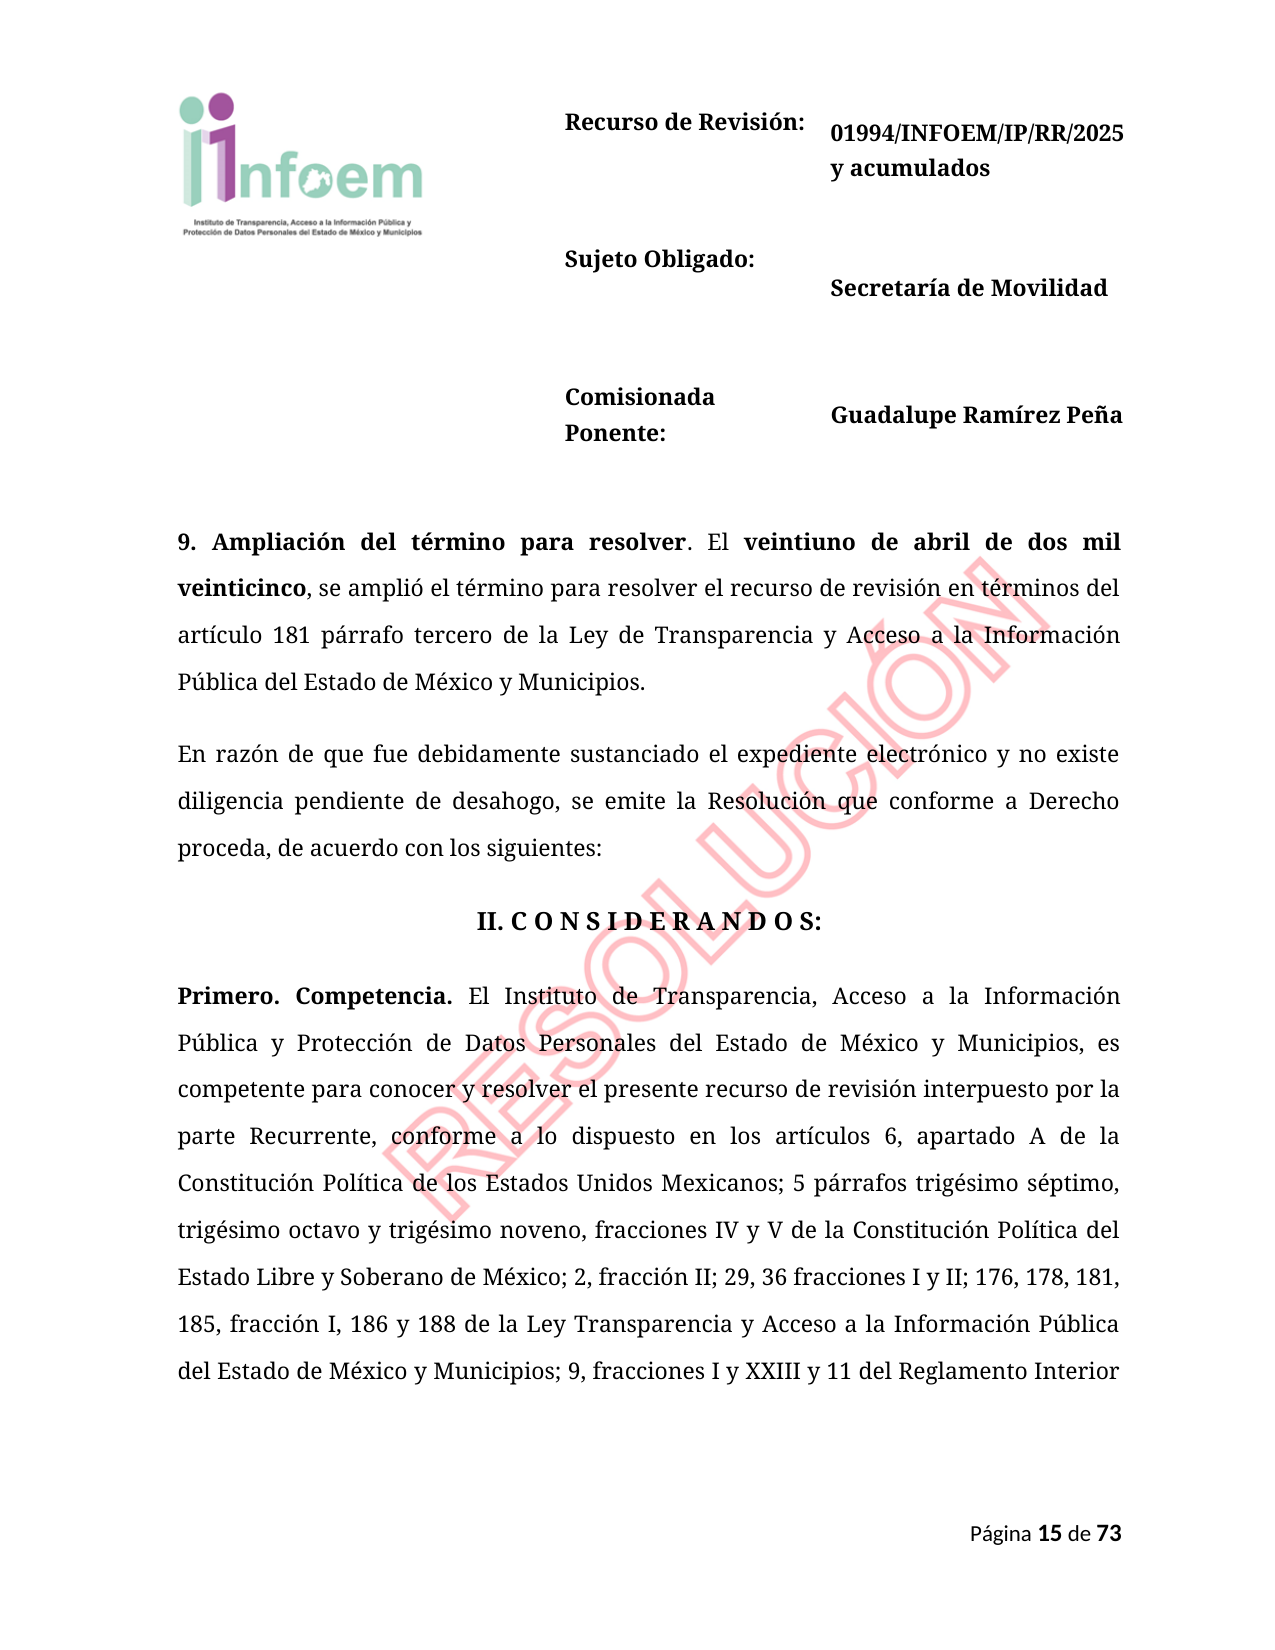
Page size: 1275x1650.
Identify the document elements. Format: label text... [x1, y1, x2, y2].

text 9. Ampliación del término para resolver. El veintiuno de abril de dos mil veinticinco, se amplió el término para resolver el recurso de revisión en términos del artículo 181 párrafo tercero de la Ley de Transparencia y Acceso a la Información Pública del Estado de México y Municipios. [177, 525, 1121, 697]
text II. C O N S I D E R A N D O S: [177, 903, 1121, 938]
text En razón de que fue debidamente sustanciado el expediente electrónico y no existe diligencia pendiente de desahogo, se emite la Resolución que conforme a Derecho proceda, de acuerdo con los siguientes: [177, 738, 1121, 863]
picture [59, 32, 1275, 1650]
text Primero. Competencia. El Instituto de Transparencia, Acceso a la Información Pública y Protección de Datos Personales del Estado de México y Municipios, es competente para conocer y resolver el presente recurso de revisión interpuesto por la parte Recurrente, conforme a lo dispuesto en los artículos 6, apartado A de la Constitución Política de los Estados Unidos Mexicanos; 5 párrafos trigésimo séptimo, trigésimo octavo y trigésimo noveno, fracciones IV y V de la Constitución Política del Estado Libre y Soberano de México; 2, fracción II; 29, 36 fracciones I y II; 176, 178, 181, 185, fracción I, 186 y 188 de la Ley Transparencia y Acceso a la Información Pública del Estado de México y Municipios; 9, fracciones I y XXIII y 11 del Reglamento Interior del Instituto de Transparencia, Acceso a la Información Pública y Protección de Datos Personales del Estado de México y Municipios. [177, 979, 1121, 1386]
